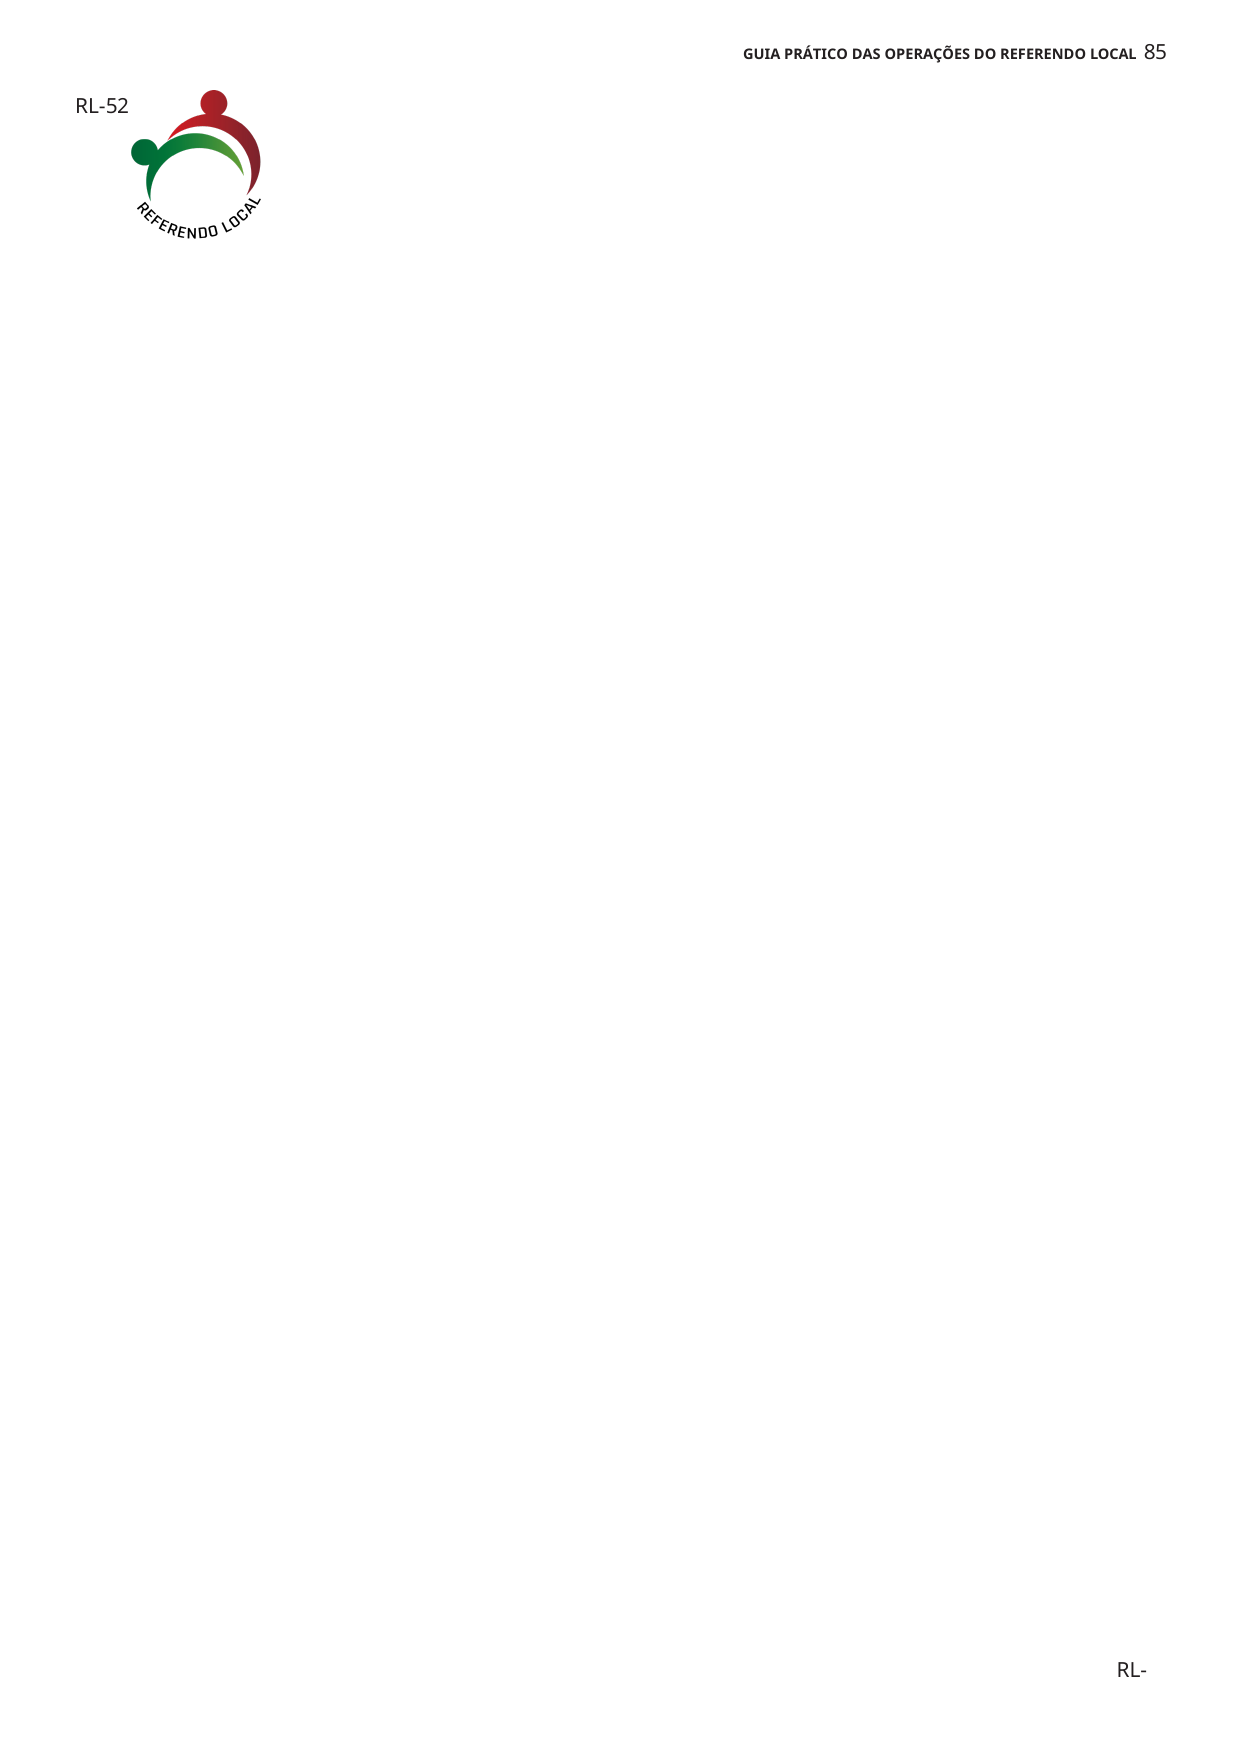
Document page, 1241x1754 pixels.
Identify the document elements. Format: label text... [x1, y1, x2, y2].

text RL-52 [75, 92, 1178, 120]
picture [127, 120, 267, 254]
